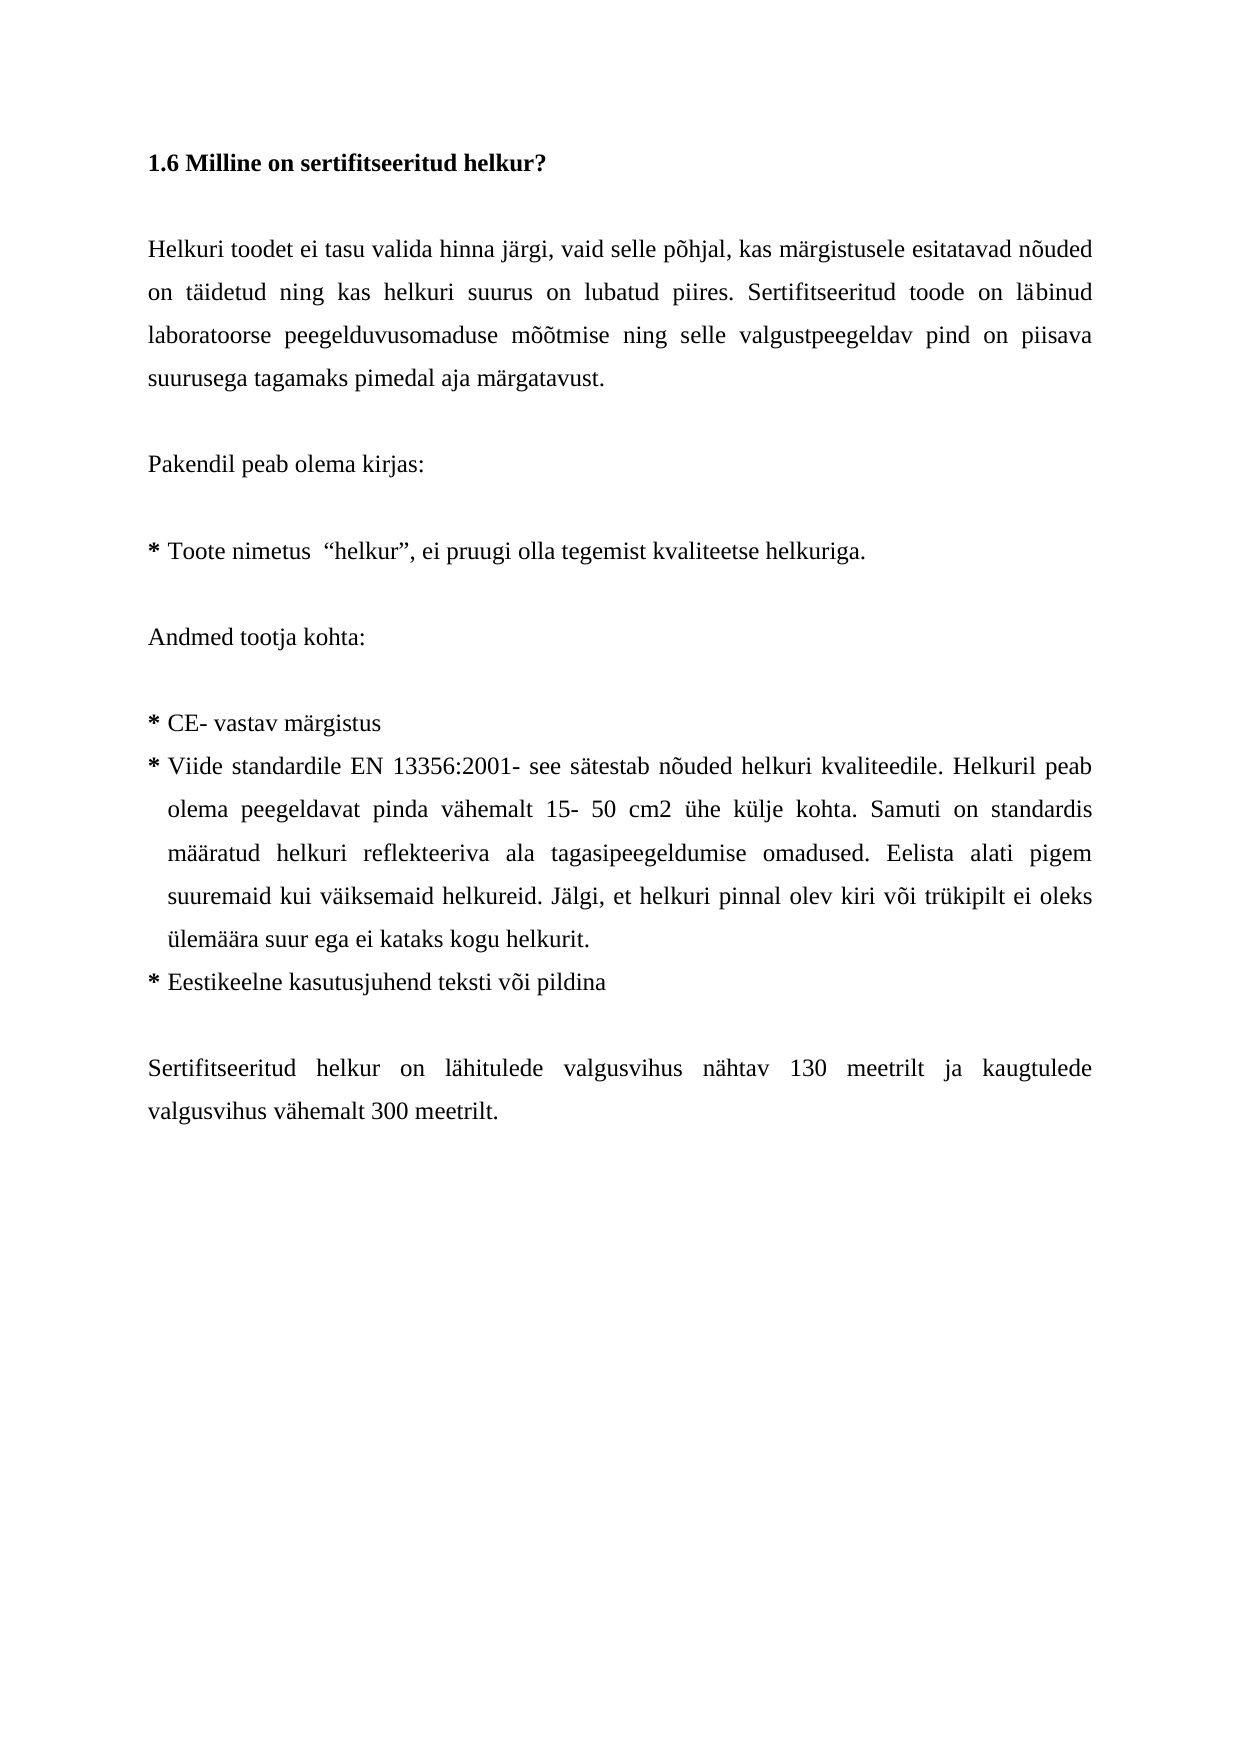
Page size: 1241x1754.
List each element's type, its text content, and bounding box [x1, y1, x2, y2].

text Helkuri toodet ei tasu valida hinna järgi, vaid selle põhjal, kas märgistusele esitatavad nõuded on täidetud ning kas helkuri suurus on lubatud piires. Sertifitseeritud toode on läbinud laboratoorse peegelduvusomaduse mõõtmise ning selle valgustpeegeldav pind on piisava suurusega tagamaks pimedal aja märgatavust. [148, 234, 1093, 392]
text Andmed tootja kohta: [148, 622, 1093, 651]
list Eestikeelne kasutusjuhend teksti või pildina [148, 967, 1093, 996]
text 1.6 Milline on sertifitseeritud helkur? [148, 148, 1093, 176]
text Pakendil peab olema kirjas: [148, 449, 1093, 478]
list Viide standardile EN 13356:2001- see sätestab nõuded helkuri kvaliteedile. Helkuril peab olema peegeldavat pinda vähemalt 15- 50 cm2 ühe külje kohta. Samuti on standardis määratud helkuri reflekteeriva ala tagasipeegeldumise omadused. Eelista alati pigem suuremaid kui väiksemaid helkureid. Jälgi, et helkuri pinnal olev kiri või trükipilt ei oleks ülemäära suur ega ei kataks kogu helkurit. [148, 751, 1093, 953]
list CE- vastav märgistus [148, 708, 1093, 737]
text Sertifitseeritud helkur on lähitulede valgusvihus nähtav 130 meetrilt ja kaugtulede valgusvihus vähemalt 300 meetrilt. [148, 1053, 1093, 1125]
list Toote nimetus “helkur”, ei pruugi olla tegemist kvaliteetse helkuriga. [148, 536, 1093, 564]
